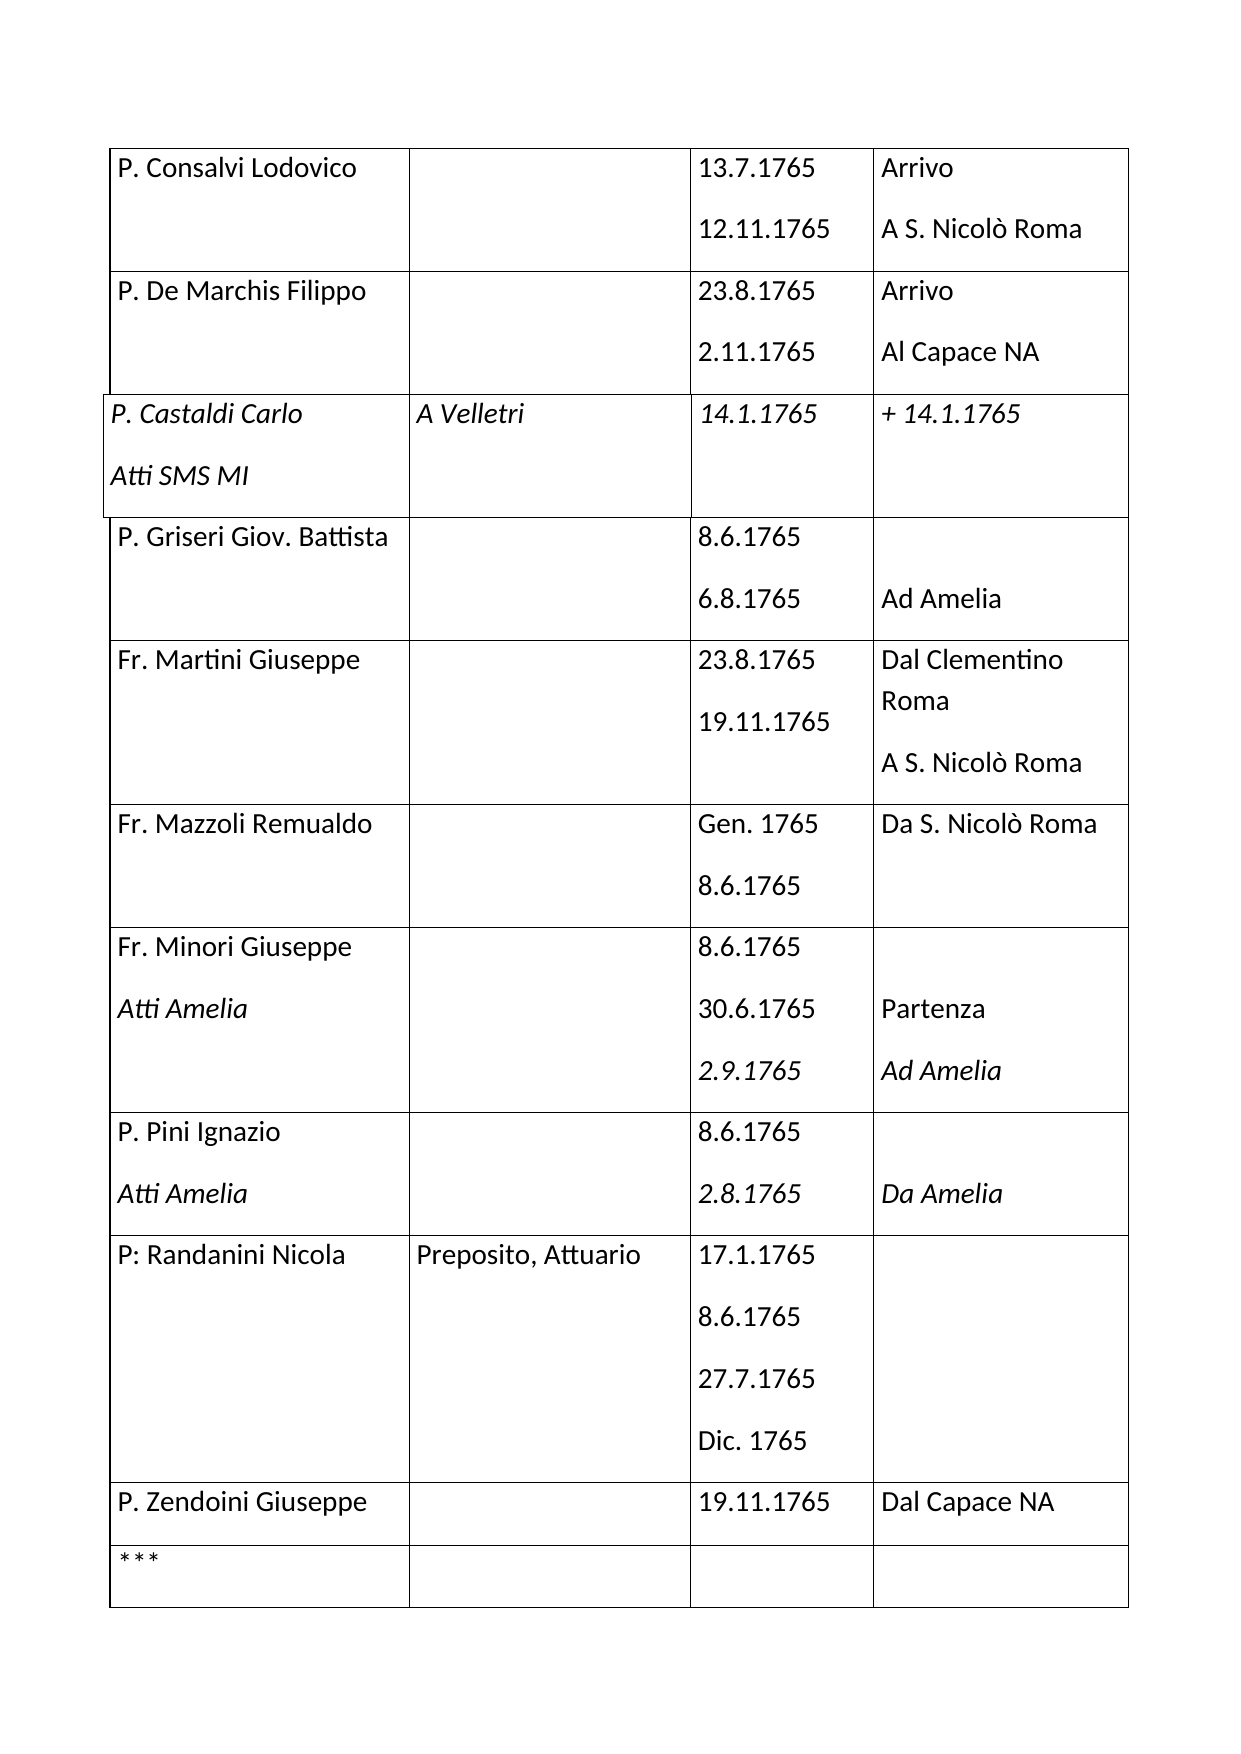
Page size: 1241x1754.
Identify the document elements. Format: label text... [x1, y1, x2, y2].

table_cell [410, 1546, 690, 1607]
table_cell [410, 805, 690, 927]
table_cell A Velletri [410, 395, 691, 517]
table_cell Gen. 1765 8.6.1765 [691, 805, 873, 927]
table_cell P. Griseri Giov. Battista [111, 518, 409, 640]
table_cell 19.11.1765 [691, 1483, 873, 1544]
table_cell P. De Marchis Filippo [111, 272, 409, 394]
table_cell [410, 1113, 690, 1235]
table_cell P. Pini Ignazio Atti Amelia [111, 1113, 409, 1235]
table_cell Partenza Ad Amelia [874, 928, 1128, 1112]
table_cell + 14.1.1765 [874, 395, 1128, 517]
table_cell Arrivo A S. Nicolò Roma [874, 149, 1128, 271]
table_cell [874, 1546, 1128, 1607]
table_cell P. Consalvi Lodovico [111, 149, 409, 271]
table_cell [874, 1236, 1128, 1482]
table_cell 14.1.1765 [692, 395, 873, 517]
table_cell Fr. Mazzoli Remualdo [111, 805, 409, 927]
table_cell [410, 641, 690, 804]
table_cell P. Zendoini Giuseppe [111, 1483, 409, 1544]
table_cell *** [111, 1546, 409, 1607]
table_cell [410, 518, 690, 640]
table_cell Ad Amelia [874, 518, 1128, 640]
table_cell [410, 1483, 690, 1544]
table_cell 8.6.1765 6.8.1765 [691, 518, 873, 640]
table_cell 13.7.1765 12.11.1765 [691, 149, 873, 271]
table_cell P. Castaldi Carlo Atti SMS MI [104, 395, 409, 517]
table_cell [691, 1546, 873, 1607]
table_cell 8.6.1765 2.8.1765 [691, 1113, 873, 1235]
table_cell Dal Capace NA [874, 1483, 1128, 1544]
table_cell Dal Clementino Roma A S. Nicolò Roma [874, 641, 1128, 804]
table_cell Fr. Minori Giuseppe Atti Amelia [111, 928, 409, 1112]
table_cell Preposito, Attuario [410, 1236, 690, 1482]
table_cell 8.6.1765 30.6.1765 2.9.1765 [691, 928, 873, 1112]
table_cell Arrivo Al Capace NA [874, 272, 1128, 394]
table_cell 17.1.1765 8.6.1765 27.7.1765 Dic. 1765 [691, 1236, 873, 1482]
table_cell [410, 272, 690, 394]
table_cell [410, 149, 690, 271]
table_cell Fr. Martini Giuseppe [111, 641, 409, 804]
table_cell Da S. Nicolò Roma [874, 805, 1128, 927]
table_cell [410, 928, 690, 1112]
table_cell 23.8.1765 2.11.1765 [691, 272, 873, 394]
table_cell P: Randanini Nicola [111, 1236, 409, 1482]
table_cell 23.8.1765 19.11.1765 [691, 641, 873, 804]
table_cell Da Amelia [874, 1113, 1128, 1235]
